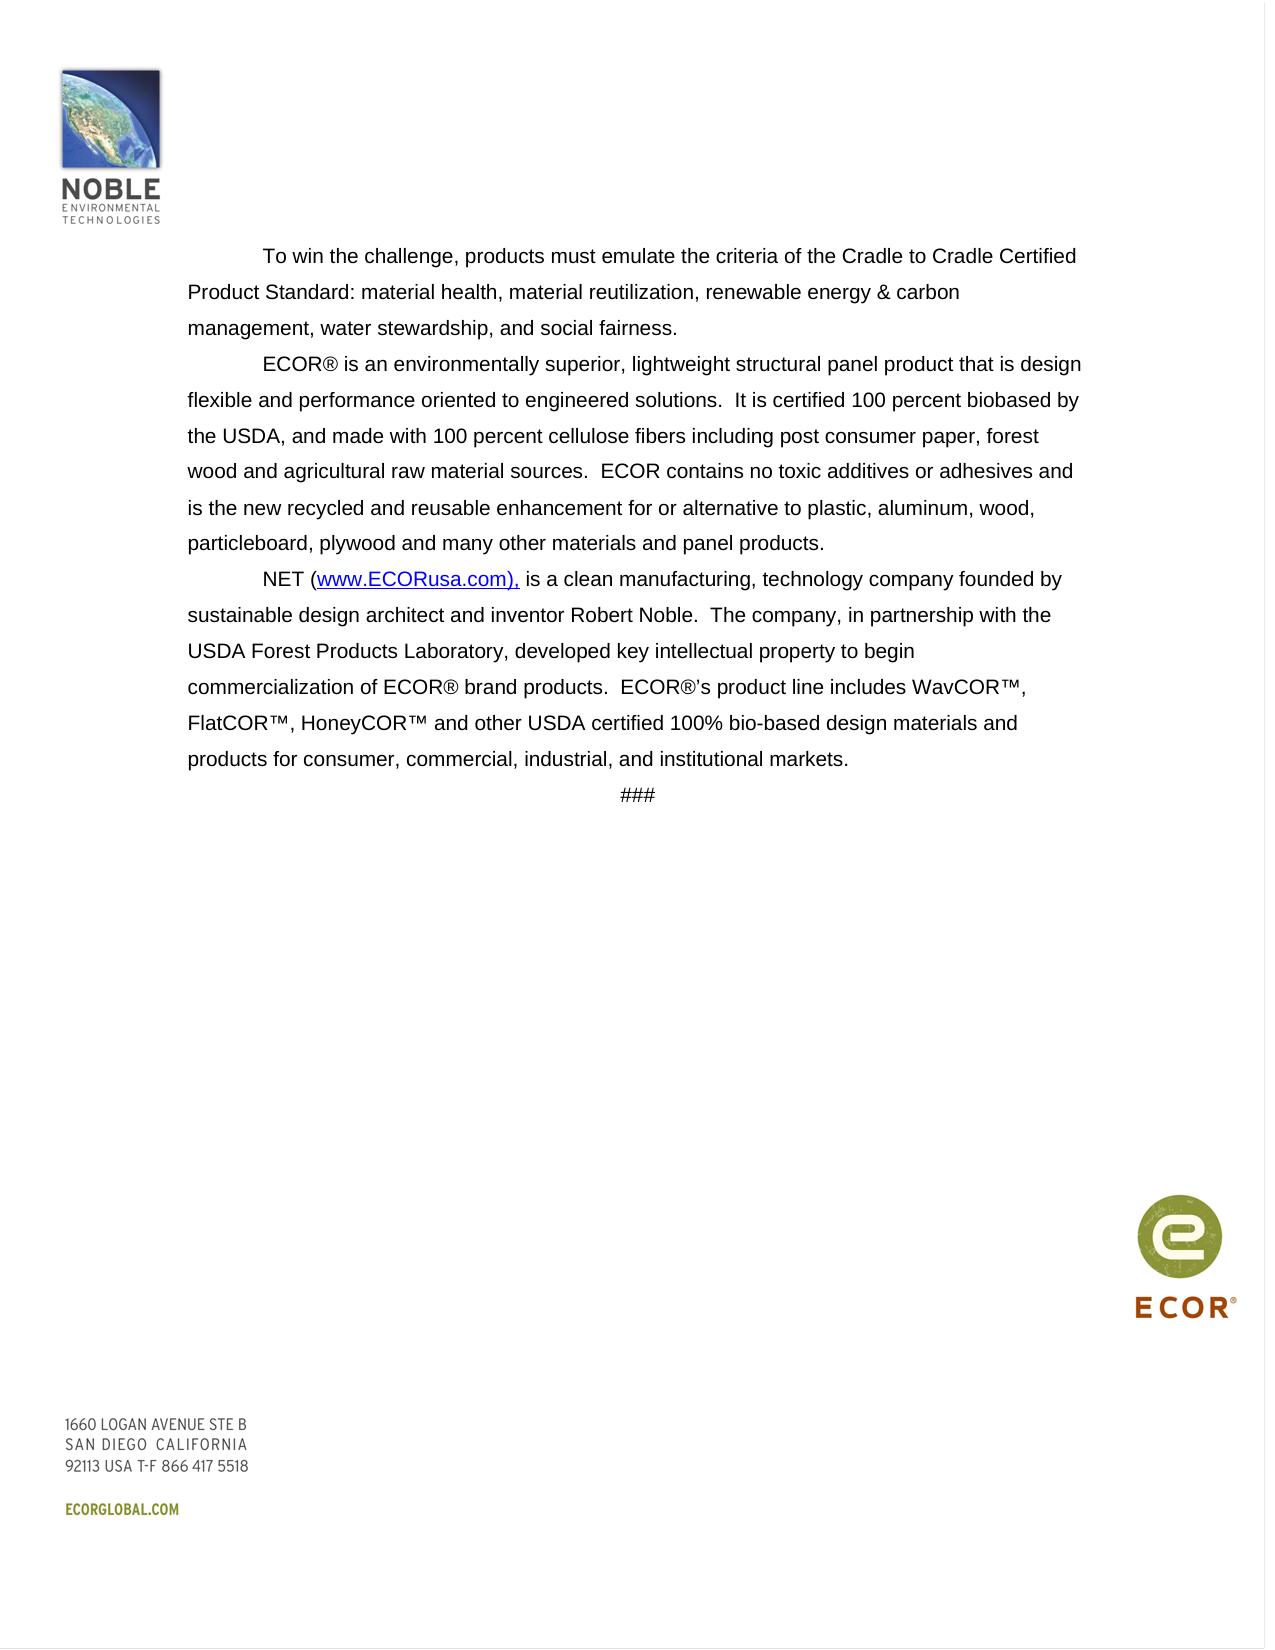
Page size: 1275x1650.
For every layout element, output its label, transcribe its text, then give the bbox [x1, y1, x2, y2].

text To win the challenge, products must emulate the criteria of the Cradle to Cradle Certified Product Standard: material health, material reutilization, renewable energy & carbon management, water stewardship, and social fairness. [187, 244, 1087, 339]
picture [0, 1, 1265, 1649]
text ECOR® is an environmentally superior, lightweight structural panel product that is design flexible and performance oriented to engineered solutions. It is certified 100 percent biobased by the USDA, and made with 100 percent cellulose fibers including post consumer paper, forest wood and agricultural raw material sources. ECOR contains no toxic additives or adhesives and is the new recycled and reusable enhancement for or alternative to plastic, aluminum, wood, particleboard, plywood and many other materials and panel products. [187, 352, 1087, 555]
text ### [187, 783, 1087, 807]
text NET (www.ECORusa.com), is a clean manufacturing, technology company founded by sustainable design architect and inventor Robert Noble. The company, in partnership with the USDA Forest Products Laboratory, developed key intellectual property to begin commercialization of ECOR® brand products. ECOR®’s product line includes WavCOR™, FlatCOR™, HoneyCOR™ and other USDA certified 100% bio-based design materials and products for consumer, commercial, industrial, and institutional markets. [187, 567, 1087, 771]
